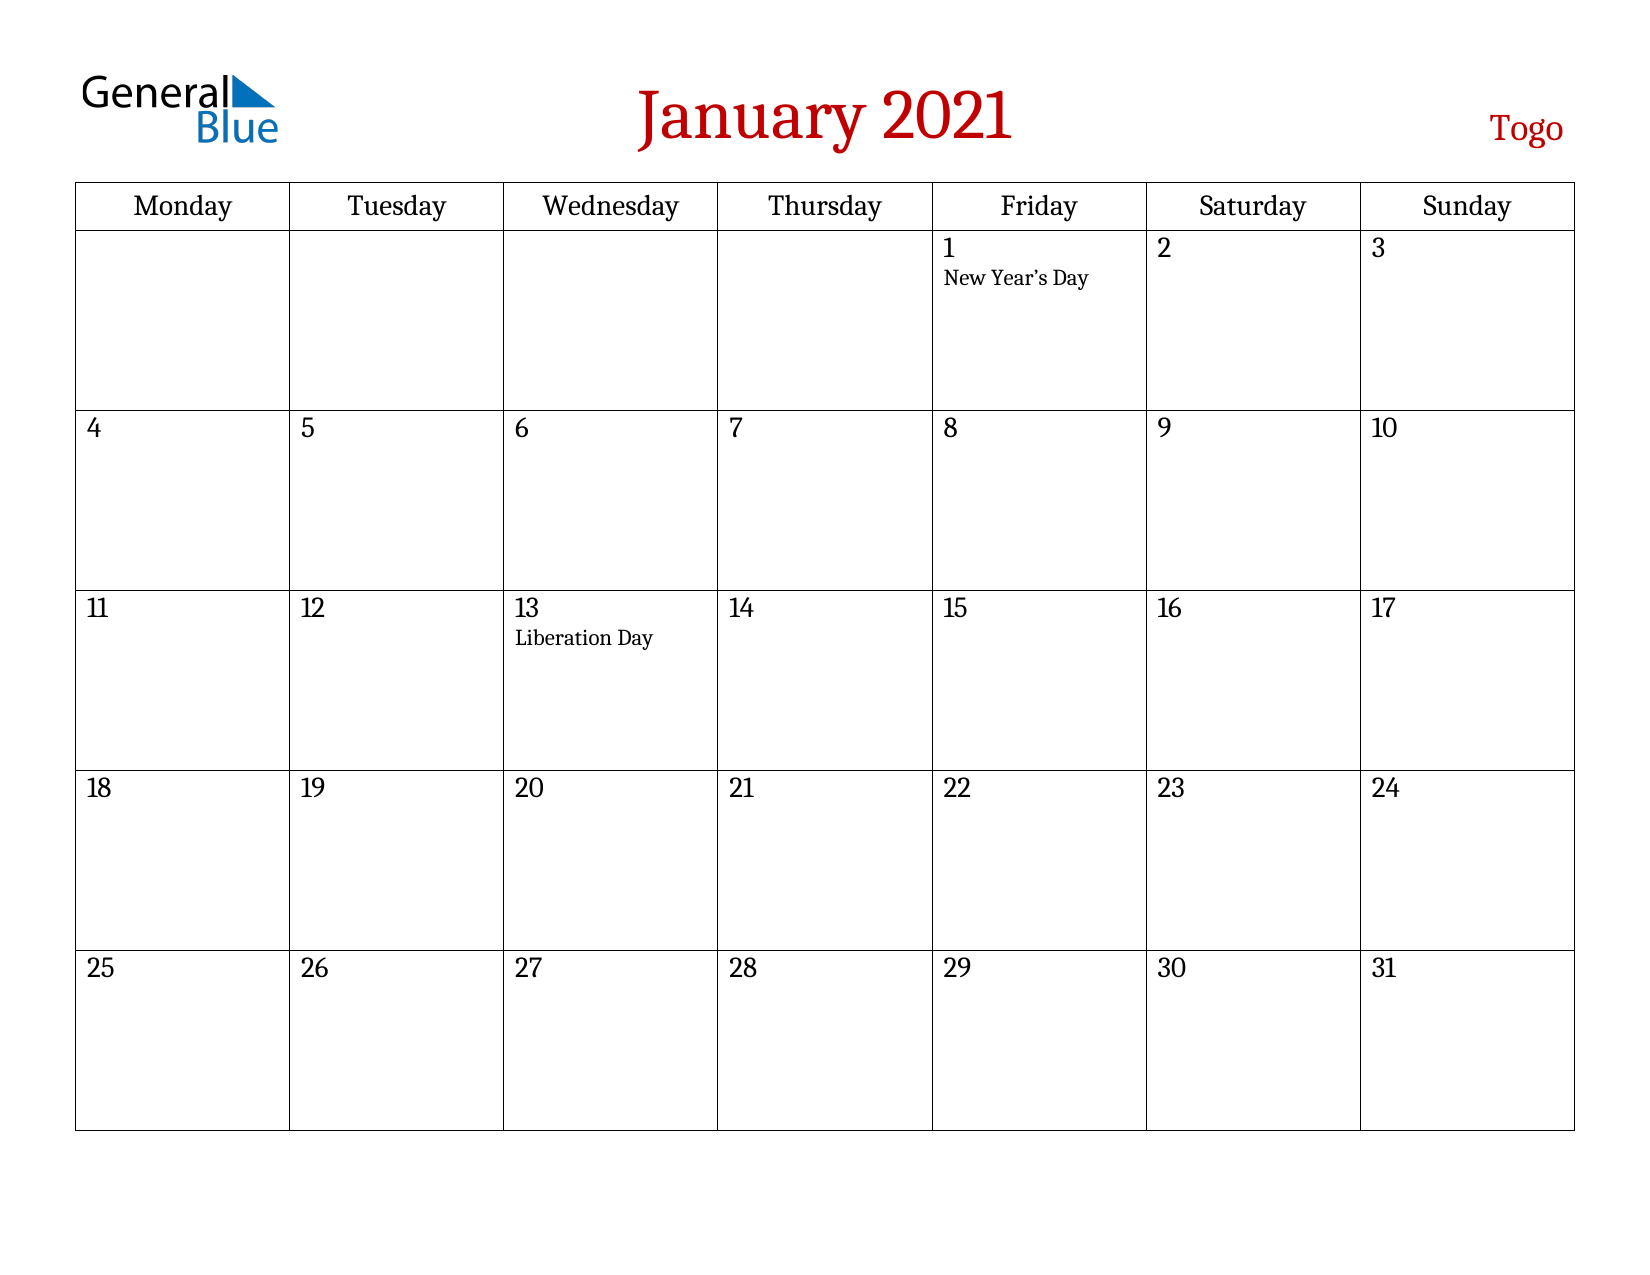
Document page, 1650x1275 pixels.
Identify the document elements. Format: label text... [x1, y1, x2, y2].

table_cell 5 [290, 411, 503, 444]
table_cell 12 [290, 591, 503, 625]
table_cell New Year’s Day [933, 265, 1146, 410]
table_cell 30 [1147, 951, 1360, 985]
table_cell 18 [76, 771, 289, 805]
table_cell [1361, 805, 1574, 950]
table_cell 7 [718, 411, 932, 444]
table_cell [718, 805, 932, 950]
table_cell [504, 445, 717, 590]
table_cell 22 [933, 771, 1146, 805]
table_cell [1361, 985, 1574, 1130]
table_cell [504, 265, 717, 410]
table_cell Wednesday [504, 183, 717, 230]
table_cell 13 [504, 591, 717, 625]
table_cell [76, 985, 289, 1130]
table_cell [718, 265, 932, 410]
table_cell 20 [504, 771, 717, 805]
table_cell [504, 985, 717, 1130]
table_cell 29 [933, 951, 1146, 985]
table_header [76, 75, 503, 182]
table_cell [933, 445, 1146, 590]
table_cell Liberation Day [504, 625, 717, 770]
table_cell 11 [76, 591, 289, 625]
table_cell [1147, 985, 1360, 1130]
table_cell [1361, 445, 1574, 590]
table_cell Tuesday [290, 183, 503, 230]
table_cell [1147, 805, 1360, 950]
table_cell 21 [718, 771, 932, 805]
table_cell 2 [1147, 231, 1360, 264]
table_cell 28 [718, 951, 932, 985]
table_cell 3 [1361, 231, 1574, 264]
table_cell [504, 231, 717, 264]
table_cell [290, 805, 503, 950]
table_cell 31 [1361, 951, 1574, 985]
table_cell 14 [718, 591, 932, 625]
table_cell [718, 231, 932, 264]
table_cell [76, 231, 289, 264]
table_cell [1147, 625, 1360, 770]
table_cell 16 [1147, 591, 1360, 625]
table_cell [1361, 265, 1574, 410]
table_cell Thursday [718, 183, 932, 230]
table_cell 10 [1361, 411, 1574, 444]
table_cell 23 [1147, 771, 1360, 805]
table_cell [290, 265, 503, 410]
table_cell [933, 805, 1146, 950]
table_header Togo [1146, 75, 1574, 182]
table_cell [1361, 625, 1574, 770]
table_cell [718, 445, 932, 590]
table_cell 4 [76, 411, 289, 444]
table_cell 24 [1361, 771, 1574, 805]
table_cell [76, 265, 289, 410]
table_cell 27 [504, 951, 717, 985]
table_cell [76, 445, 289, 590]
table_cell [76, 805, 289, 950]
table_cell 1 [933, 231, 1146, 264]
table_cell 25 [76, 951, 289, 985]
table_cell 6 [504, 411, 717, 444]
table_cell [718, 625, 932, 770]
table_cell 9 [1147, 411, 1360, 444]
table_cell [290, 445, 503, 590]
picture [82, 75, 278, 143]
table_cell 8 [933, 411, 1146, 444]
table_cell [1147, 445, 1360, 590]
table_cell Monday [76, 183, 289, 230]
table_cell [1147, 265, 1360, 410]
table_cell 17 [1361, 591, 1574, 625]
table_cell Friday [933, 183, 1146, 230]
table_cell [290, 625, 503, 770]
table_cell Saturday [1147, 183, 1360, 230]
table_header January 2021 [504, 75, 1146, 182]
table_cell 15 [933, 591, 1146, 625]
table_cell [290, 231, 503, 264]
table_cell 26 [290, 951, 503, 985]
table_cell [290, 985, 503, 1130]
table_cell [76, 625, 289, 770]
table_cell Sunday [1361, 183, 1574, 230]
table_cell [933, 985, 1146, 1130]
table_cell [504, 805, 717, 950]
table_cell [718, 985, 932, 1130]
table_cell [933, 625, 1146, 770]
table_cell 19 [290, 771, 503, 805]
